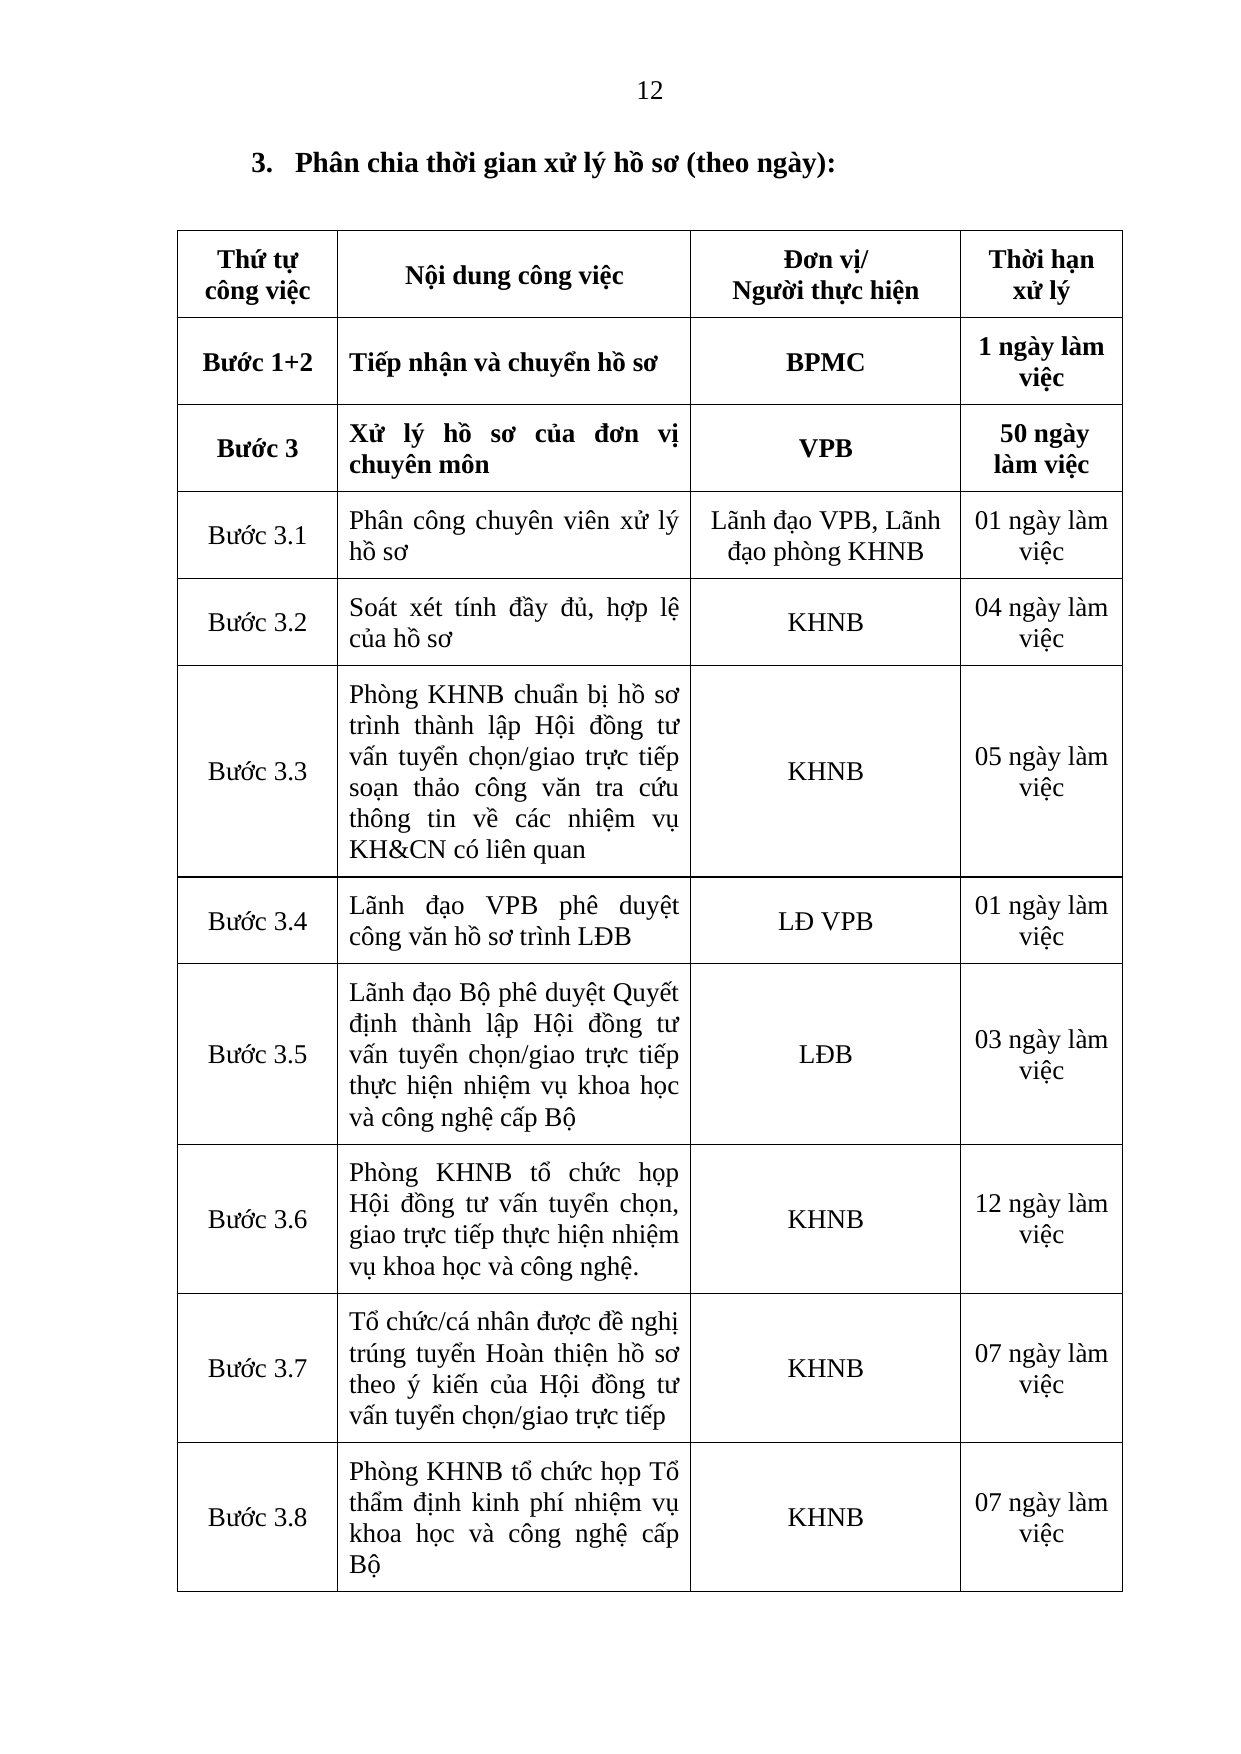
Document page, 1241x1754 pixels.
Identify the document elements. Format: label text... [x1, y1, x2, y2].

table_cell Tổ chức/cá nhân được đề nghị trúng tuyển Hoàn thiện hồ sơ theo ý kiến của Hội đồng tư vấn tuyển chọn/giao trực tiếp [338, 1294, 690, 1442]
table_cell Phân công chuyên viên xử lý hồ sơ [338, 492, 690, 578]
table_cell KHNB [691, 1145, 960, 1293]
table_cell Bước 3.5 [178, 964, 337, 1143]
table_cell Bước 3.8 [178, 1443, 337, 1591]
table_cell LĐ VPB [691, 878, 960, 963]
table_cell BPMC [691, 318, 960, 404]
table_cell 03 ngày làm việc [961, 964, 1122, 1143]
table_cell Bước 3.3 [178, 666, 337, 876]
table_cell 01 ngày làm việc [961, 492, 1122, 578]
table_cell Phòng KHNB chuẩn bị hồ sơ trình thành lập Hội đồng tư vấn tuyển chọn/giao trực tiếp soạn thảo công văn tra cứu thông tin về các nhiệm vụ KH&CN có liên quan [338, 666, 690, 876]
table_cell Bước 3 [178, 405, 337, 491]
table_cell Bước 3.7 [178, 1294, 337, 1442]
table_cell LĐB [691, 964, 960, 1143]
table_cell 07 ngày làm việc [961, 1294, 1122, 1442]
table_header Thời hạn xử lý [961, 231, 1122, 317]
table_cell Bước 3.4 [178, 878, 337, 963]
table_header Đơn vị/ Người thực hiện [691, 231, 960, 317]
table_cell KHNB [691, 666, 960, 876]
table_cell 50 ngày làm việc [961, 405, 1122, 491]
table_cell Tiếp nhận và chuyển hồ sơ [338, 318, 690, 404]
table_cell 12 ngày làm việc [961, 1145, 1122, 1293]
table_cell Soát xét tính đầy đủ, hợp lệ của hồ sơ [338, 579, 690, 665]
table_cell Phòng KHNB tổ chức họp Tổ thẩm định kinh phí nhiệm vụ khoa học và công nghệ cấp Bộ [338, 1443, 690, 1591]
table_cell 01 ngày làm việc [961, 878, 1122, 963]
table_cell Lãnh đạo Bộ phê duyệt Quyết định thành lập Hội đồng tư vấn tuyển chọn/giao trực tiếp thực hiện nhiệm vụ khoa học và công nghệ cấp Bộ [338, 964, 690, 1143]
table_cell KHNB [691, 1443, 960, 1591]
table_cell 1 ngày làm việc [961, 318, 1122, 404]
table_cell 04 ngày làm việc [961, 579, 1122, 665]
table_header Nội dung công việc [338, 231, 690, 317]
table_cell Bước 3.6 [178, 1145, 337, 1293]
table_cell 07 ngày làm việc [961, 1443, 1122, 1591]
table_cell Xử lý hồ sơ của đơn vị chuyên môn [338, 405, 690, 491]
table_cell Bước 3.1 [178, 492, 337, 578]
table_cell KHNB [691, 1294, 960, 1442]
table_cell Phòng KHNB tổ chức họp Hội đồng tư vấn tuyển chọn, giao trực tiếp thực hiện nhiệm vụ khoa học và công nghệ. [338, 1145, 690, 1293]
table_header Thứ tự công việc [178, 231, 337, 317]
table_cell Lãnh đạo VPB, Lãnh đạo phòng KHNB [691, 492, 960, 578]
table_cell VPB [691, 405, 960, 491]
text 3. Phân chia thời gian xử lý hồ sơ (theo ngày): [177, 145, 1122, 178]
table_cell 05 ngày làm việc [961, 666, 1122, 876]
table_cell Bước 3.2 [178, 579, 337, 665]
table_cell Bước 1+2 [178, 318, 337, 404]
table_cell Lãnh đạo VPB phê duyệt công văn hồ sơ trình LĐB [338, 878, 690, 963]
table_cell KHNB [691, 579, 960, 665]
